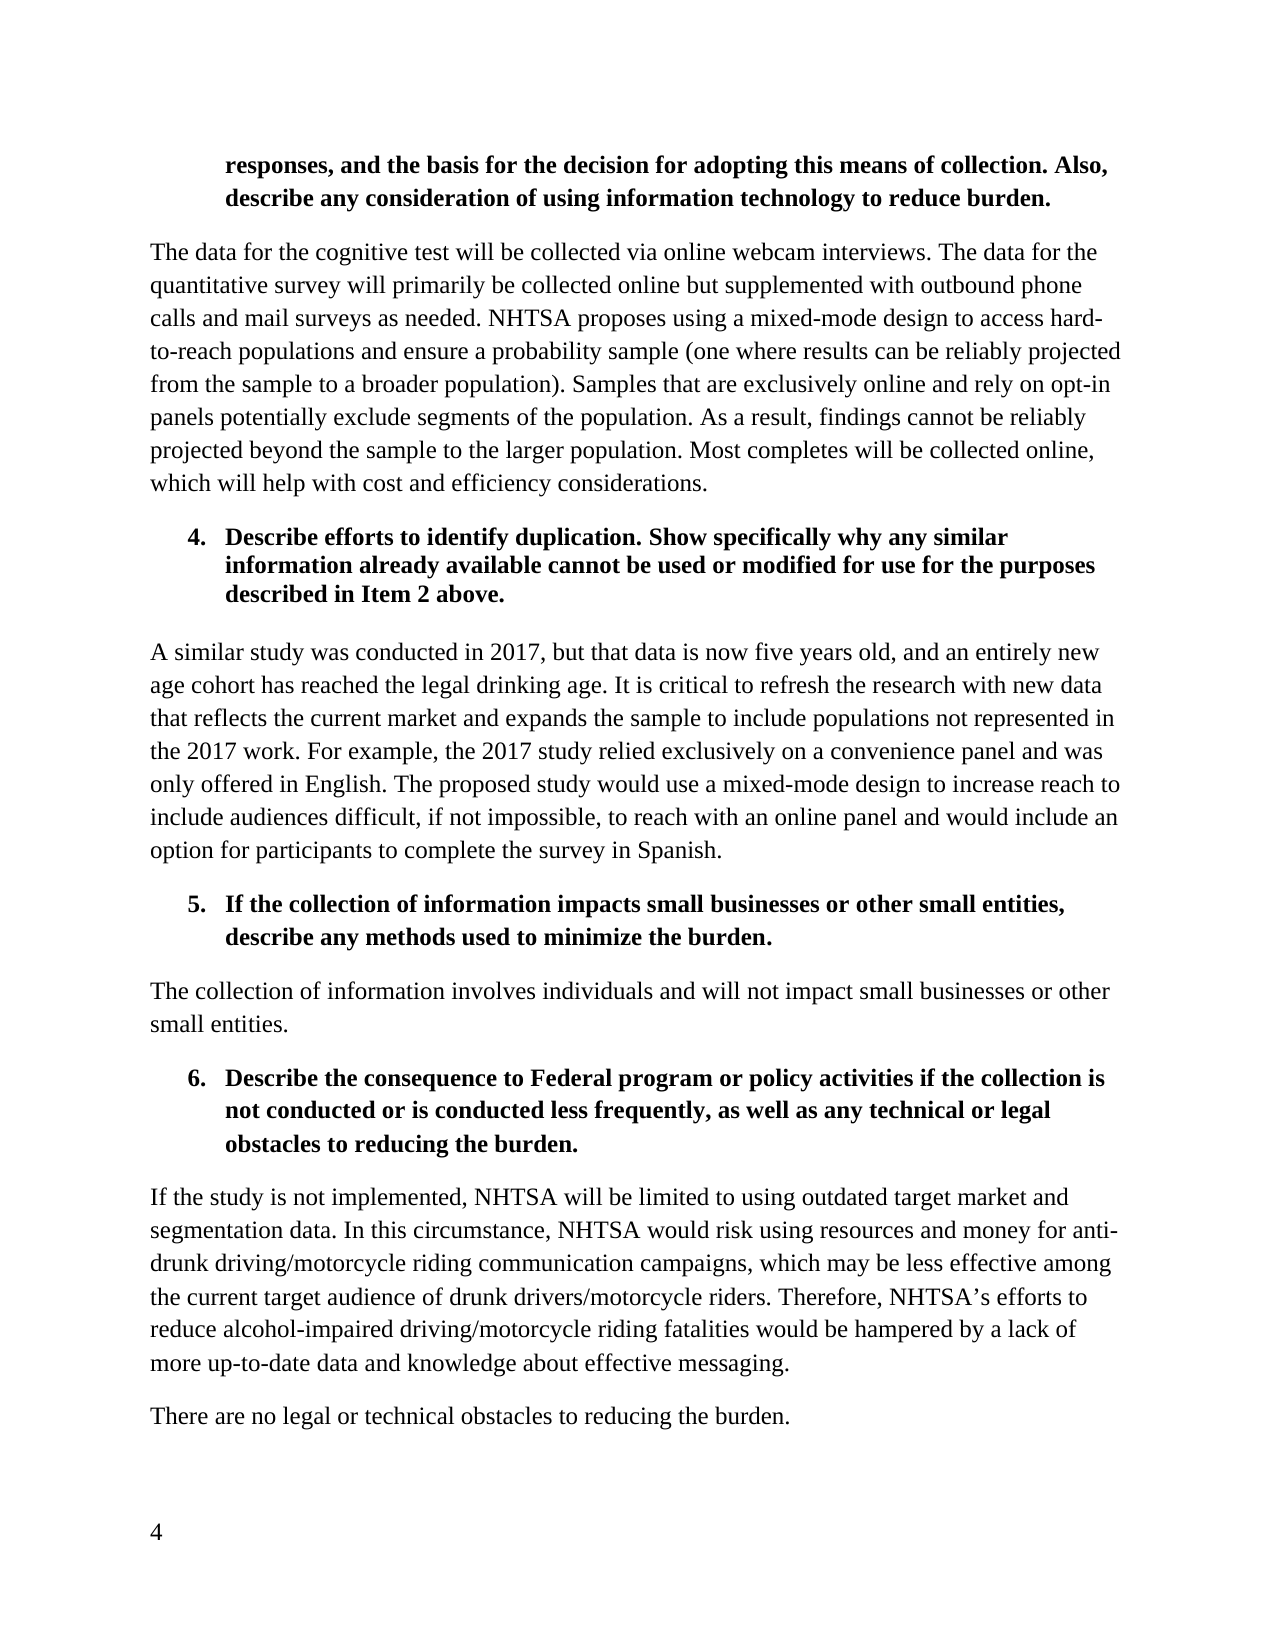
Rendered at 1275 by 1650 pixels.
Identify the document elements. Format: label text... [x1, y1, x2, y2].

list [187, 150, 1125, 212]
text There are no legal or technical obstacles to reducing the burden. [150, 1401, 1125, 1430]
list Describe efforts to identify duplication. Show specifically why any similar information already available cannot be used or modified for use for the purposes described in Item 2 above. [187, 522, 1125, 608]
text If the study is not implemented, NHTSA will be limited to using outdated target market and segmentation data. In this circumstance, NHTSA would risk using resources and money for anti-drunk driving/motorcycle riding communication campaigns, which may be less effective among the current target audience of drunk drivers/motorcycle riders. Therefore, NHTSA’s efforts to reduce alcohol-impaired driving/motorcycle riding fatalities would be hampered by a lack of more up-to-date data and knowledge about effective messaging. [150, 1182, 1125, 1376]
list Describe the consequence to Federal program or policy activities if the collection is not conducted or is conducted less frequently, as well as any technical or legal obstacles to reducing the burden. [187, 1063, 1125, 1157]
text The collection of information involves individuals and will not impact small businesses or other small entities. [150, 976, 1125, 1037]
text A similar study was conducted in 2017, but that data is now five years old, and an entirely new age cohort has reached the legal drinking age. It is critical to refresh the research with new data that reflects the current market and expands the sample to include populations not represented in the 2017 work. For example, the 2017 study relied exclusively on a convenience panel and was only offered in English. The proposed study would use a mixed-mode design to increase reach to include audiences difficult, if not impossible, to reach with an online panel and would include an option for participants to complete the survey in Spanish. [150, 637, 1125, 864]
text The data for the cognitive test will be collected via online webcam interviews. The data for the quantitative survey will primarily be collected online but supplemented with outbound phone calls and mail surveys as needed. NHTSA proposes using a mixed-mode design to access hard-to-reach populations and ensure a probability sample (one where results can be reliably projected from the sample to a broader population). Samples that are exclusively online and rely on opt-in panels potentially exclude segments of the population. As a result, findings cannot be reliably projected beyond the sample to the larger population. Most completes will be collected online, which will help with cost and efficiency considerations. [150, 237, 1125, 497]
list If the collection of information impacts small businesses or other small entities, describe any methods used to minimize the burden. [187, 889, 1125, 951]
